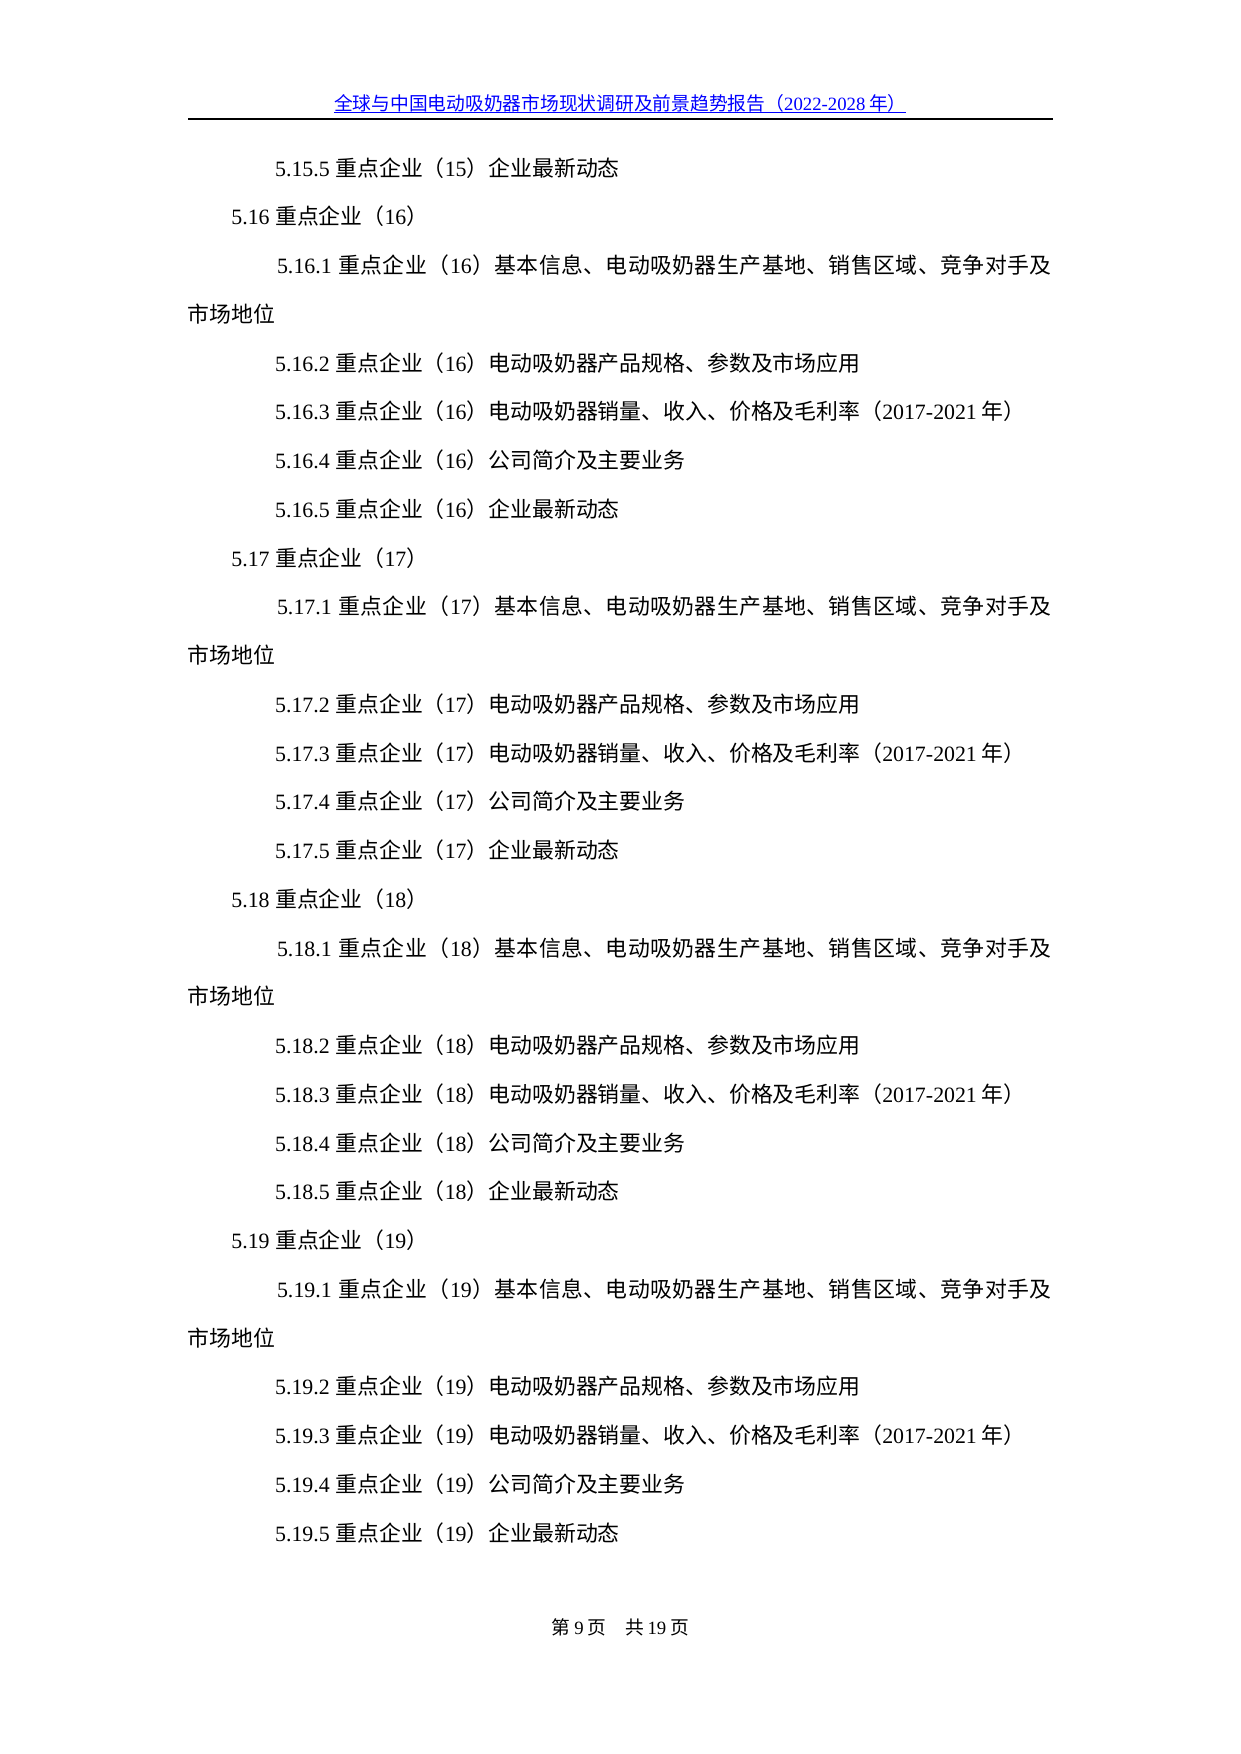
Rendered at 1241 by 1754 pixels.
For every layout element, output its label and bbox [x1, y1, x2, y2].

text [187, 150, 1053, 1548]
